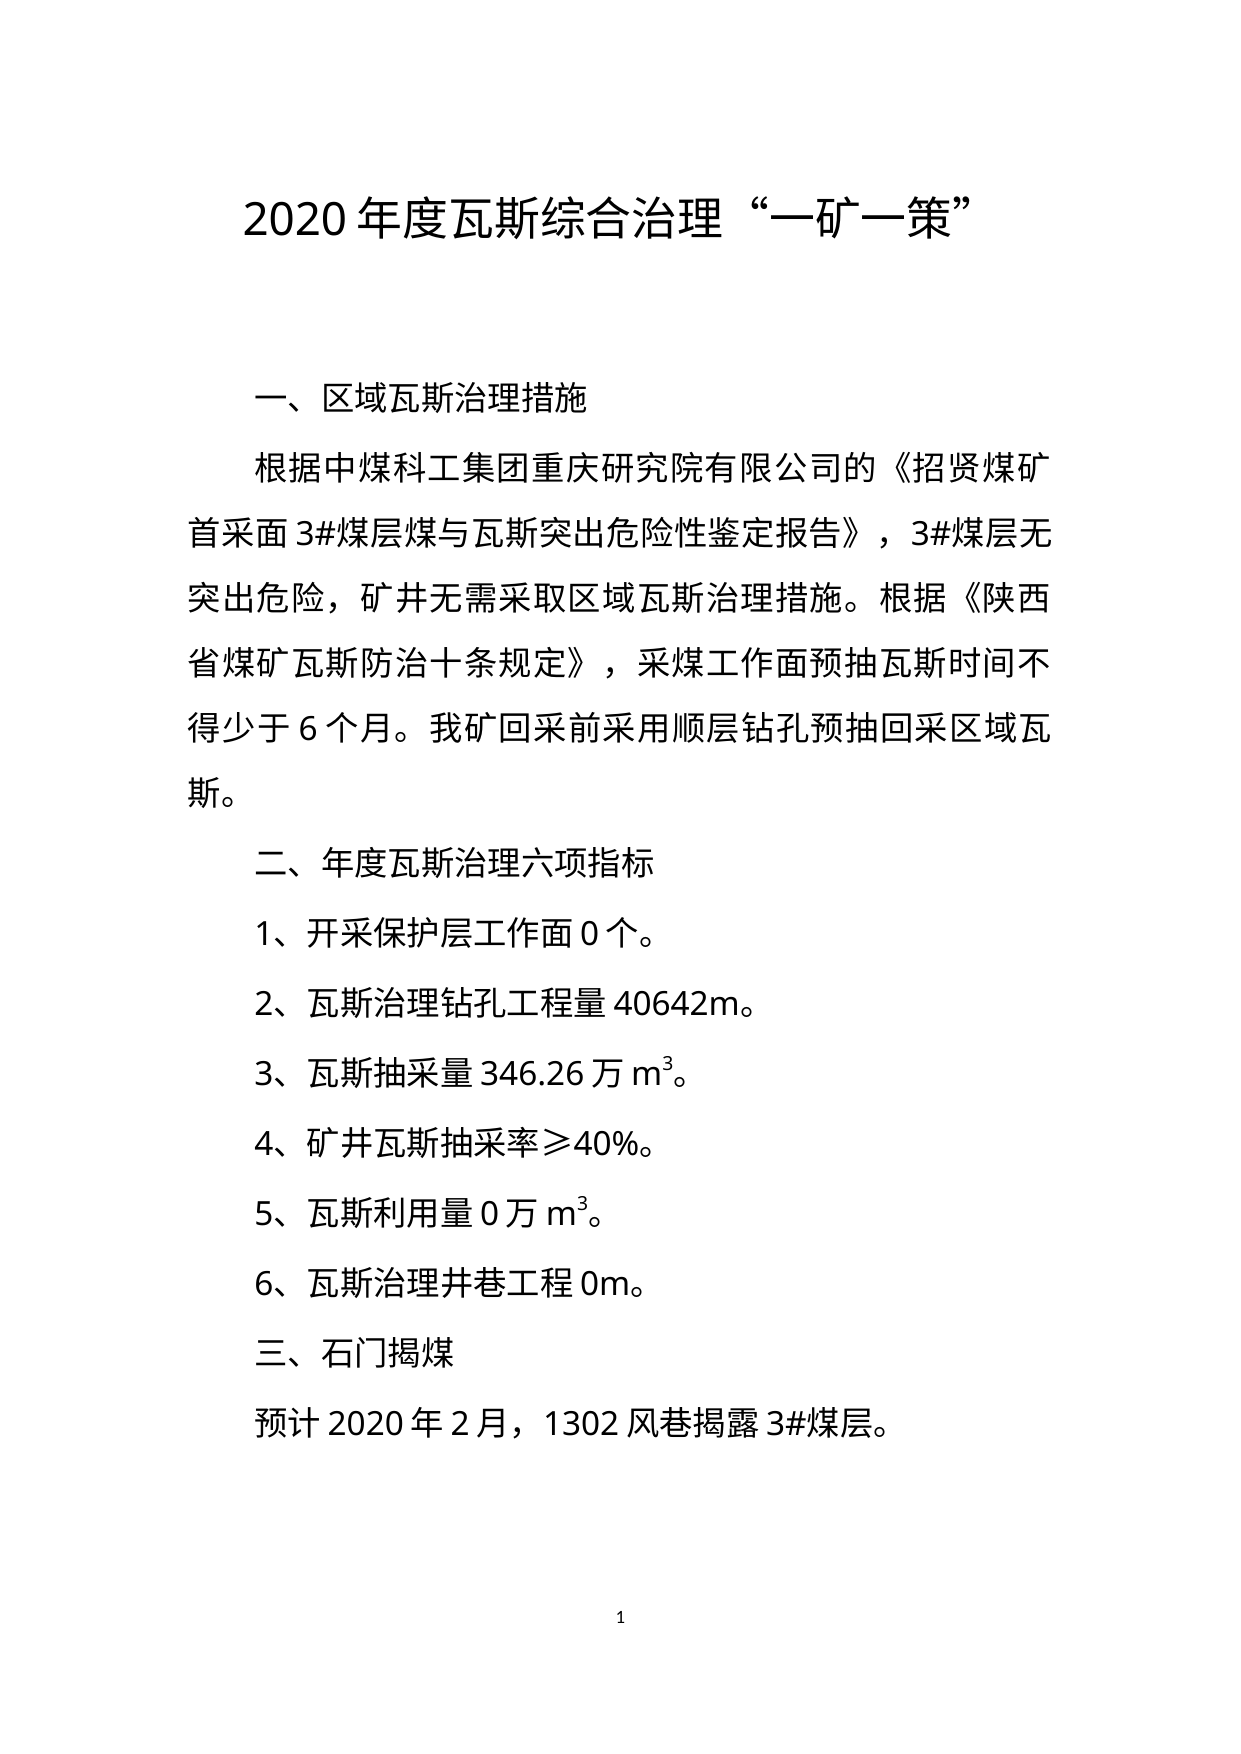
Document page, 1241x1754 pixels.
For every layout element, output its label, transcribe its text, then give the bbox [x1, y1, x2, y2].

text 5、瓦斯利用量0万m3。 [187, 1178, 1053, 1243]
text 4、矿井瓦斯抽采率≥40%。 [187, 1108, 1053, 1173]
text 6、瓦斯治理井巷工程0m。 [187, 1248, 1053, 1313]
subtitle 一、区域瓦斯治理措施 [187, 363, 1053, 428]
text 2、瓦斯治理钻孔工程量40642m。 [187, 968, 1053, 1033]
text 1、开采保护层工作面0个。 [187, 898, 1053, 963]
text 根据中煤科工集团重庆研究院有限公司的《招贤煤矿首采面3#煤层煤与瓦斯突出危险性鉴定报告》，3#煤层无突出危险，矿井无需采取区域瓦斯治理措施。根据《陕西省煤矿瓦斯防治十条规定》，采煤工作面预抽瓦斯时间不得少于6个月。我矿回采前采用顺层钻孔预抽回采区域瓦斯。 [187, 433, 1053, 823]
subtitle 三、石门揭煤 [187, 1318, 1053, 1383]
subtitle 2020年度瓦斯综合治理“一矿一策” [187, 167, 1053, 264]
text 预计2020年2月，1302风巷揭露3#煤层。 [187, 1388, 1053, 1453]
subtitle 二、年度瓦斯治理六项指标 [187, 828, 1053, 893]
text 3、瓦斯抽采量346.26万m3。 [187, 1038, 1053, 1103]
